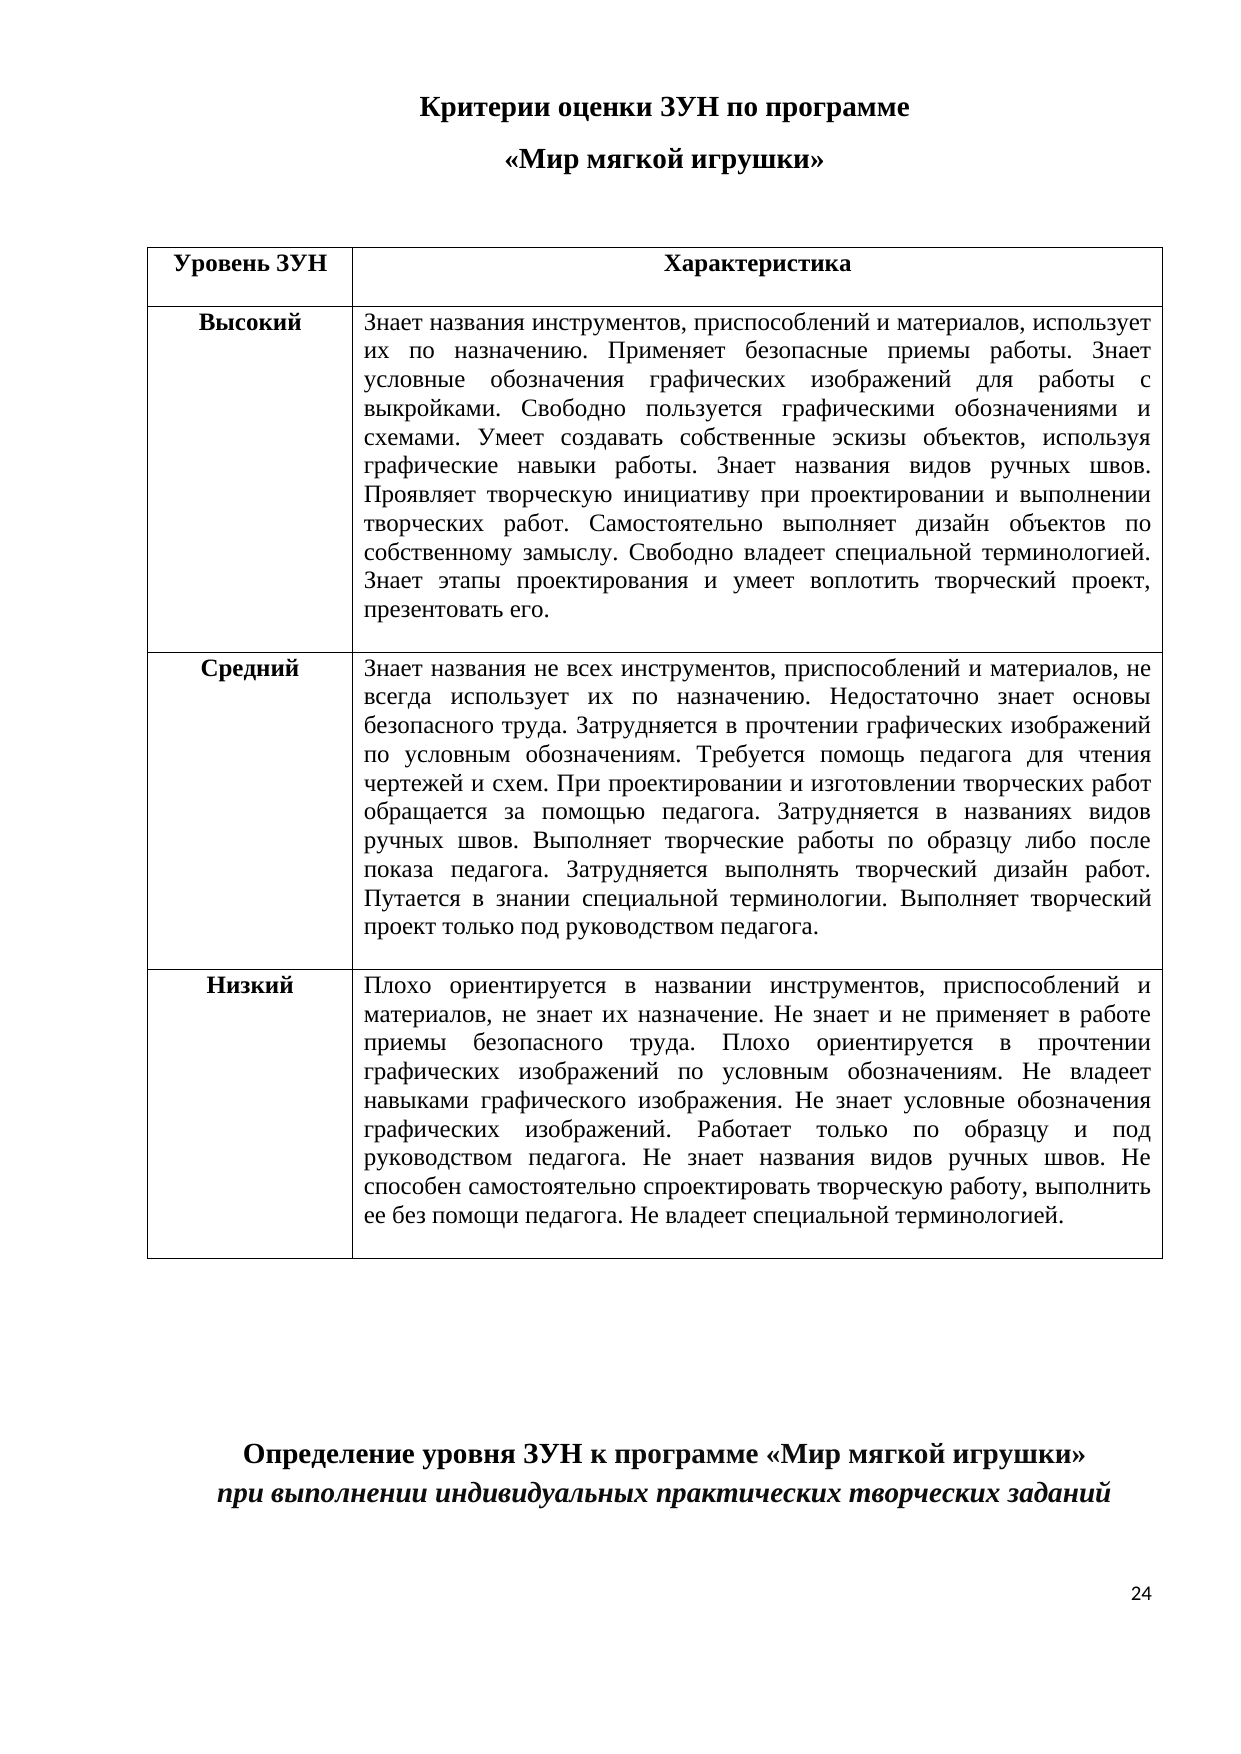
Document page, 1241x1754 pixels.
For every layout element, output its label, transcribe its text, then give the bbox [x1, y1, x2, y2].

table_header Характеристика [353, 248, 1162, 306]
table_cell Средний [148, 653, 352, 969]
table_cell Высокий [148, 307, 352, 652]
table_header Уровень ЗУН [148, 248, 352, 306]
text Определение уровня ЗУН к программе «Мир мягкой игрушки» [177, 1436, 1152, 1470]
text Критерии оценки ЗУН по программе [177, 89, 1152, 122]
table_cell Плохо ориентируется в названии инструментов, приспособлений и материалов, не знает их назначение. Не знает и не применяет в работе приемы безопасного труда. Плохо ориентируется в прочтении графических изображений по условным обозначениям. Не владеет навыками графического изображения. Не знает условные обозначения графических изображений. Работает только по образцу и под руководством педагога. Не знает названия видов ручных швов. Не способен самостоятельно спроектировать творческую работу, выполнить ее без помощи педагога. Не владеет специальной терминологией. [353, 970, 1162, 1257]
table_cell Знает названия не всех инструментов, приспособлений и материалов, не всегда использует их по назначению. Недостаточно знает основы безопасного труда. Затрудняется в прочтении графических изображений по условным обозначениям. Требуется помощь педагога для чтения чертежей и схем. При проектировании и изготовлении творческих работ обращается за помощью педагога. Затрудняется в названиях видов ручных швов. Выполняет творческие работы по образцу либо после показа педагога. Затрудняется выполнять творческий дизайн работ. Путается в знании специальной терминологии. Выполняет творческий проект только под руководством педагога. [353, 653, 1162, 969]
text при выполнении индивидуальных практических творческих заданий [177, 1475, 1152, 1508]
text «Мир мягкой игрушки» [177, 141, 1152, 175]
table_cell Низкий [148, 970, 352, 1257]
table_cell Знает названия инструментов, приспособлений и материалов, использует их по назначению. Применяет безопасные приемы работы. Знает условные обозначения графических изображений для работы с выкройками. Свободно пользуется графическими обозначениями и схемами. Умеет создавать собственные эскизы объектов, используя графические навыки работы. Знает названия видов ручных швов. Проявляет творческую инициативу при проектировании и выполнении творческих работ. Самостоятельно выполняет дизайн объектов по собственному замыслу. Свободно владеет специальной терминологией. Знает этапы проектирования и умеет воплотить творческий проект, презентовать его. [353, 307, 1162, 652]
